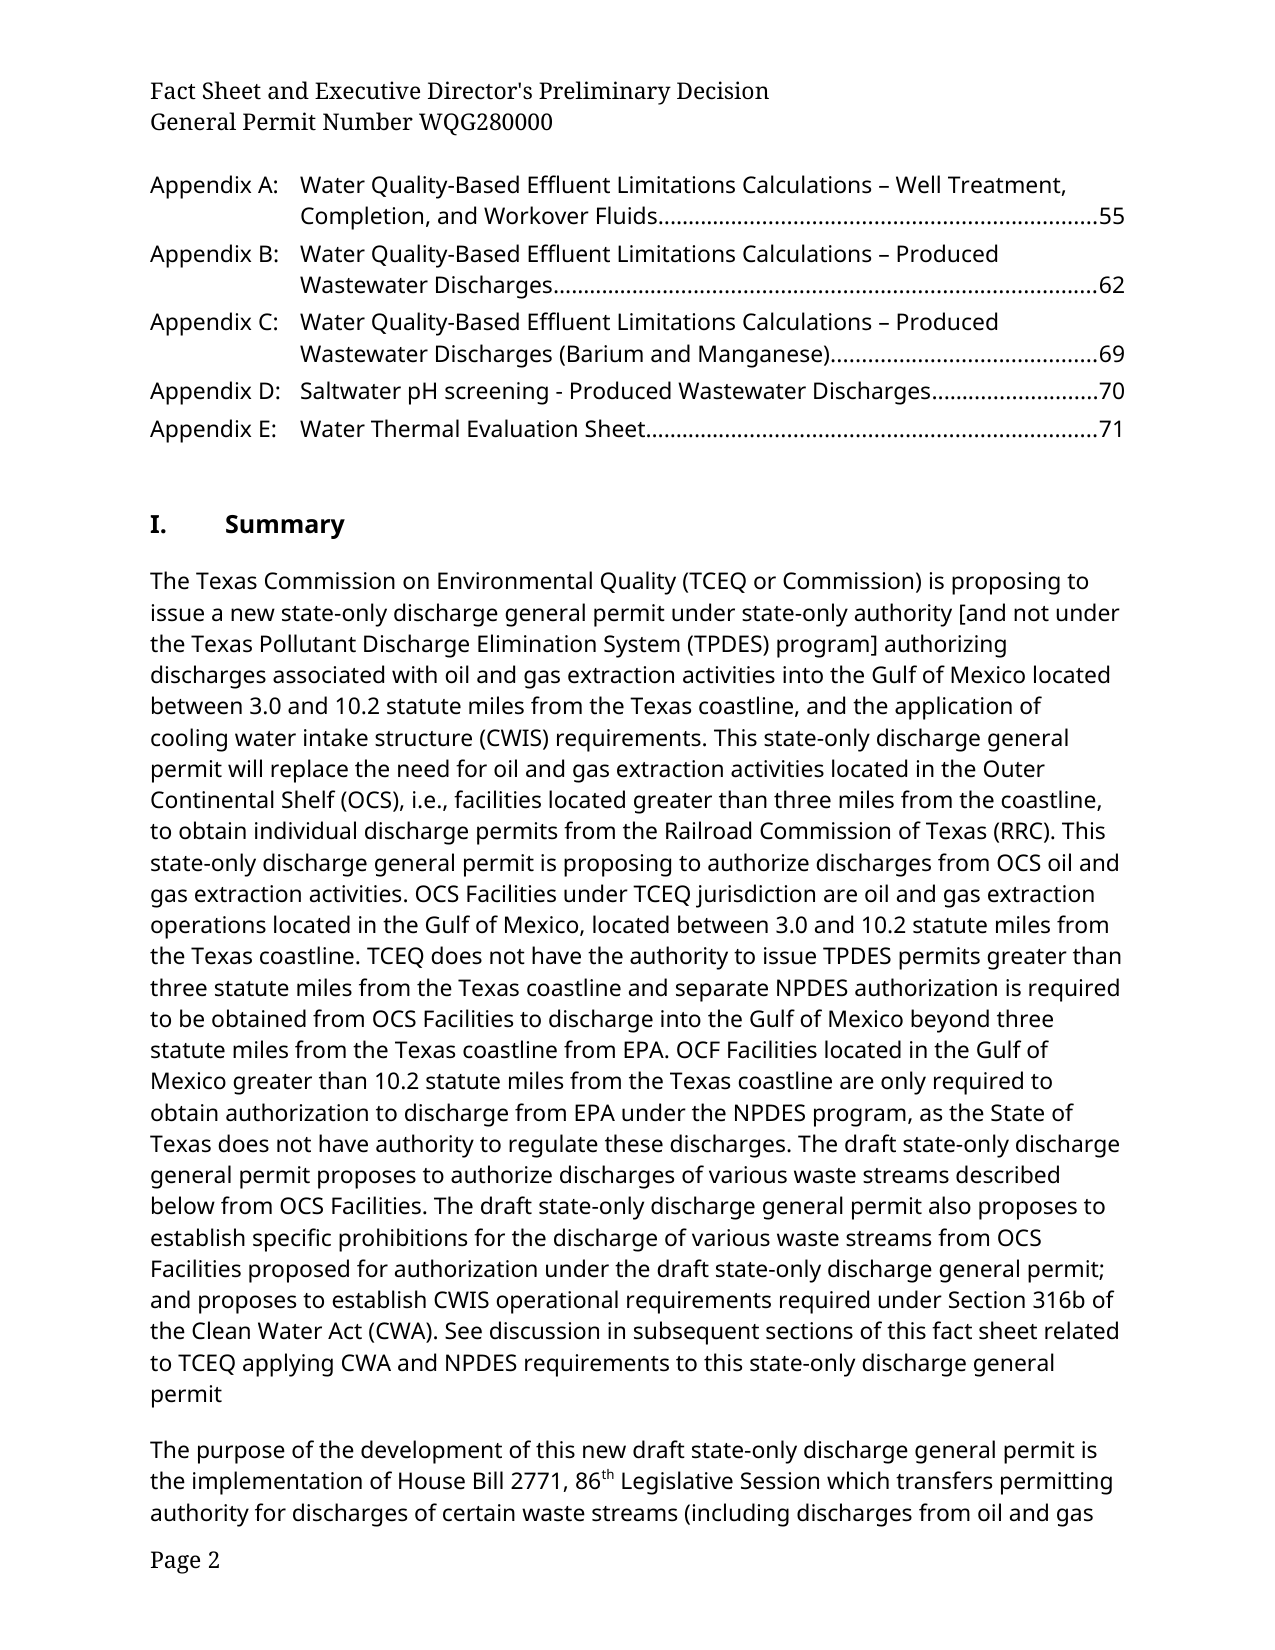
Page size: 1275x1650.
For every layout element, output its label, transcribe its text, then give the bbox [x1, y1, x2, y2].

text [150, 1434, 1125, 1528]
subtitle I. Summary [150, 506, 1069, 540]
text The Texas Commission on Environmental Quality (TCEQ or Commission) is proposing to issue a new state-only discharge general permit under state-only authority [and not under the Texas Pollutant Discharge Elimination System (TPDES) program] authorizing discharges associated with oil and gas extraction activities into the Gulf of Mexico located between 3.0 and 10.2 statute miles from the Texas coastline, and the application of cooling water intake structure (CWIS) requirements. This state-only discharge general permit will replace the need for oil and gas extraction activities located in the Outer Continental Shelf (OCS), i.e., facilities located greater than three miles from the coastline, to obtain individual discharge permits from the Railroad Commission of Texas (RRC). This state-only discharge general permit is proposing to authorize discharges from OCS oil and gas extraction activities. OCS Facilities under TCEQ jurisdiction are oil and gas extraction operations located in the Gulf of Mexico, located between 3.0 and 10.2 statute miles from the Texas coastline. TCEQ does not have the authority to issue TPDES permits greater than three statute miles from the Texas coastline and separate NPDES authorization is required to be obtained from OCS Facilities to discharge into the Gulf of Mexico beyond three statute miles from the Texas coastline from EPA. OCF Facilities located in the Gulf of Mexico greater than 10.2 statute miles from the Texas coastline are only required to obtain authorization to discharge from EPA under the NPDES program, as the State of Texas does not have authority to regulate these discharges. The draft state-only discharge general permit proposes to authorize discharges of various waste streams described below from OCS Facilities. The draft state-only discharge general permit also proposes to establish specific prohibitions for the discharge of various waste streams from OCS Facilities proposed for authorization under the draft state-only discharge general permit; and proposes to establish CWIS operational requirements required under Section 316b of the Clean Water Act (CWA). See discussion in subsequent sections of this fact sheet related to TCEQ applying CWA and NPDES requirements to this state-only discharge general permit [150, 565, 1125, 1409]
